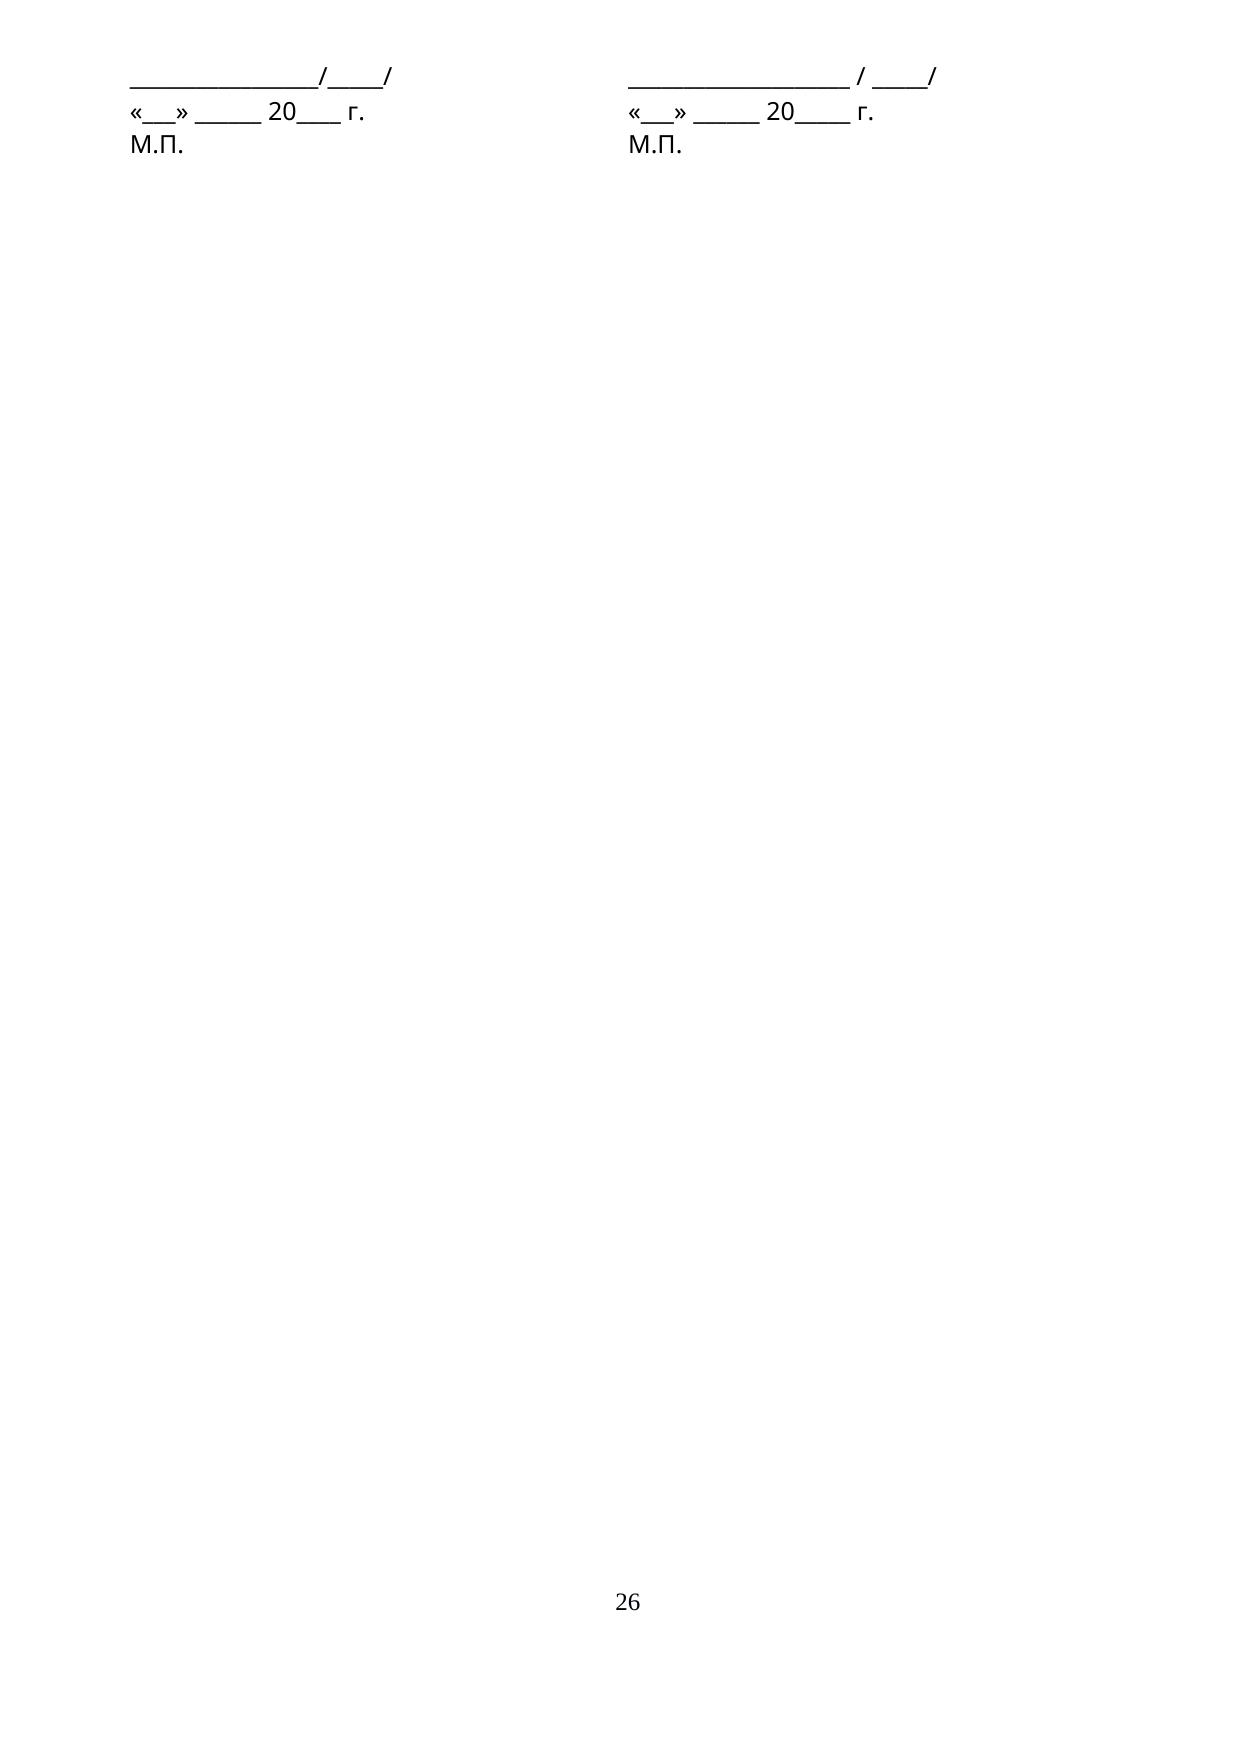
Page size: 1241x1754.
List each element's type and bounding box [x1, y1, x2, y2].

table_header [617, 59, 1115, 161]
table_header [118, 59, 617, 161]
